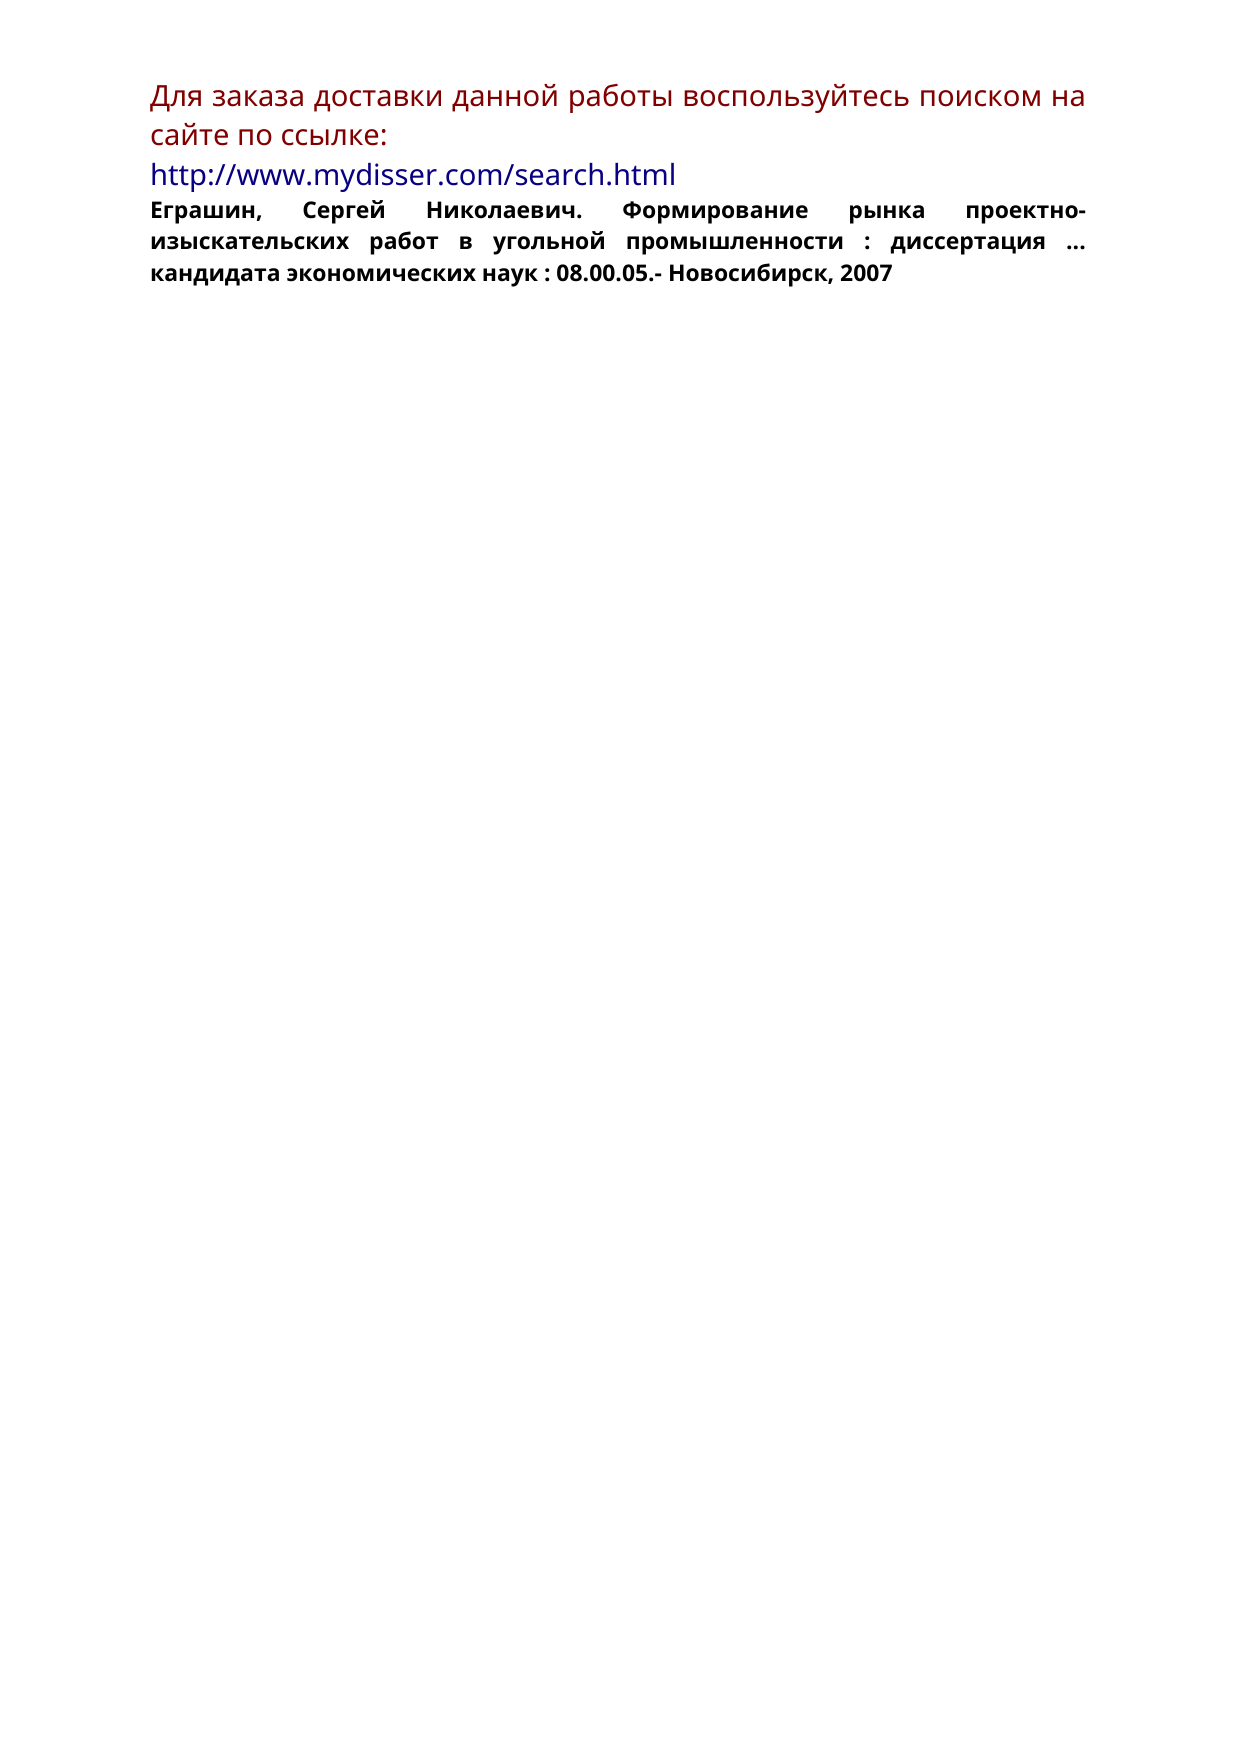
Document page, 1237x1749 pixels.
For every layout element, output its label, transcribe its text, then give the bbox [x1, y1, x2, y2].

text Еграшин, Сергей Николаевич. Формирование рынка проектно-изыскательских работ в угольной промышленности : диссертация ... кандидата экономических наук : 08.00.05.- Новосибирск, 2007 [150, 194, 1086, 288]
